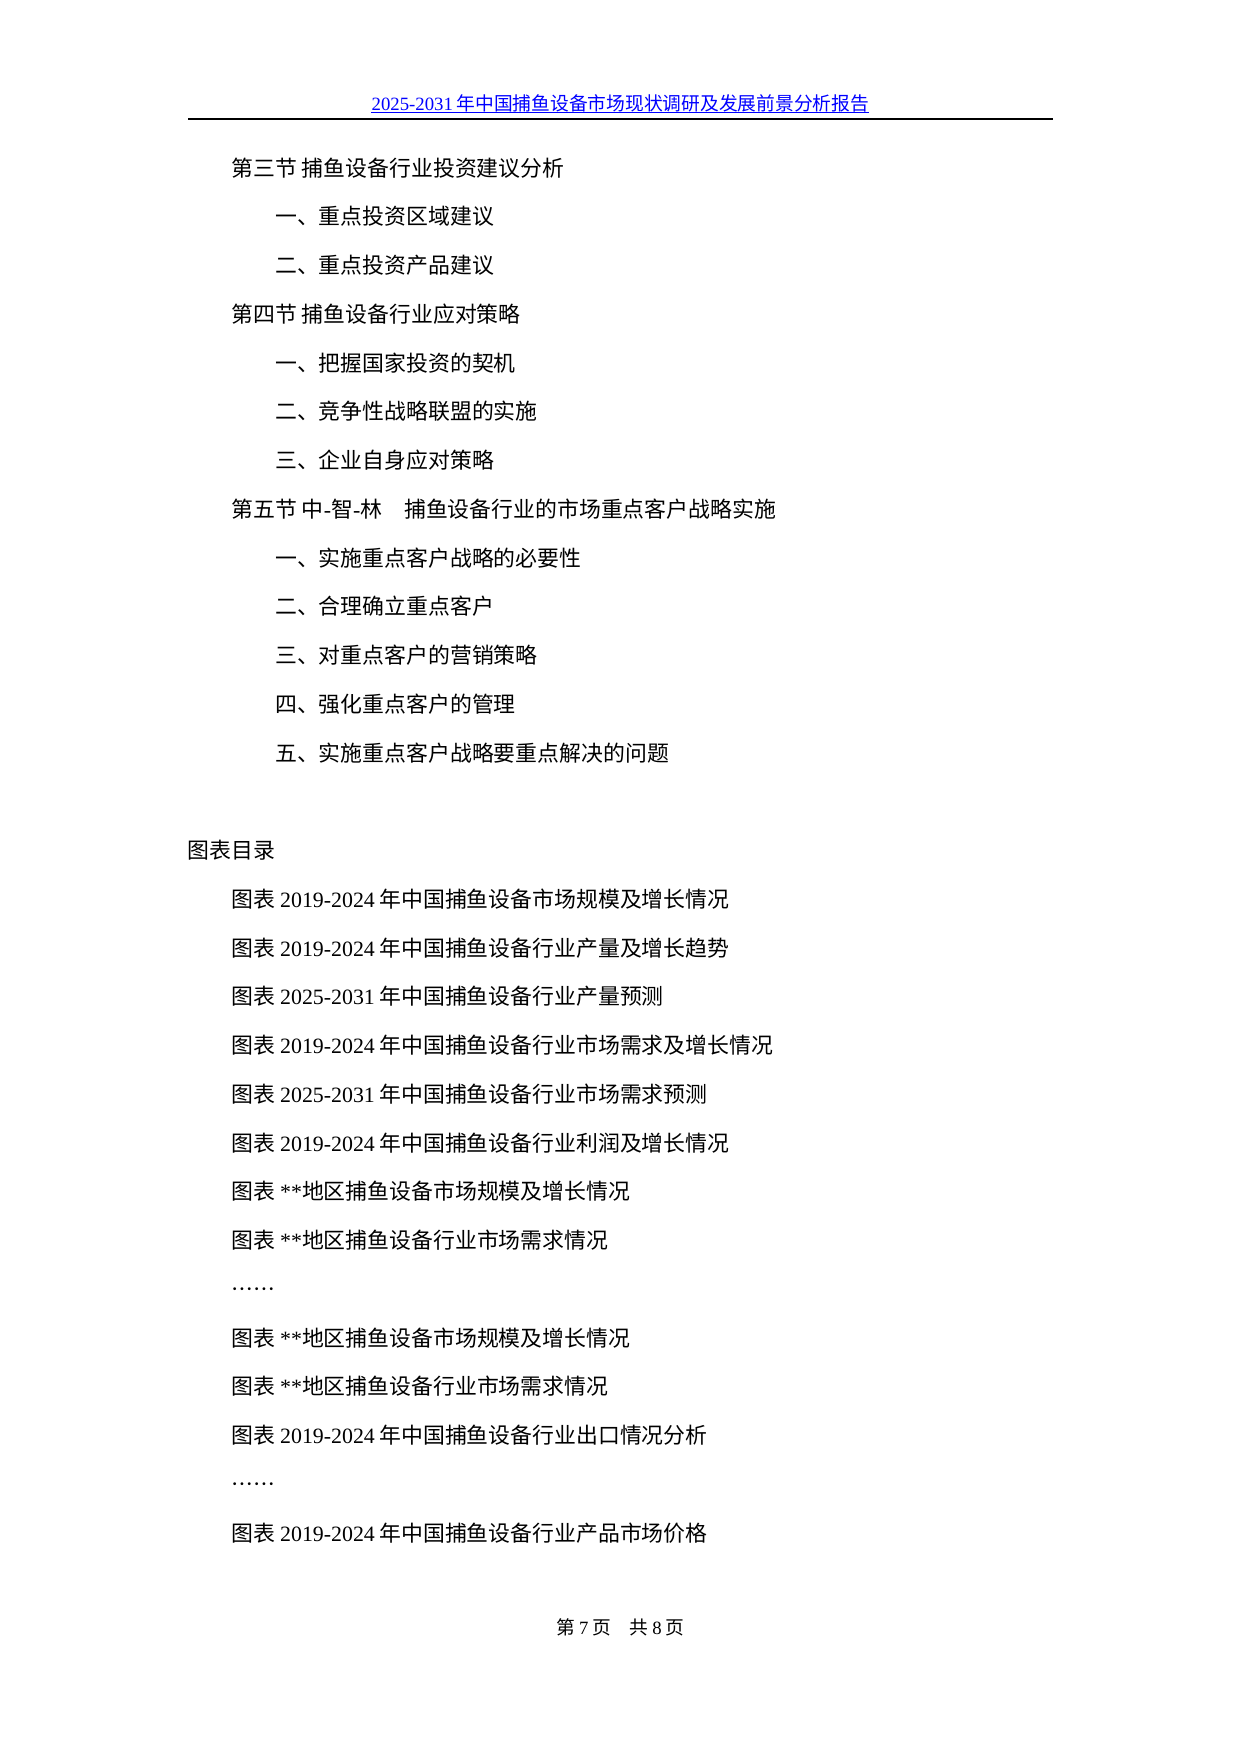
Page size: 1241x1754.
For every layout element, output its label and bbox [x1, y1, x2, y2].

text [187, 150, 1053, 1548]
